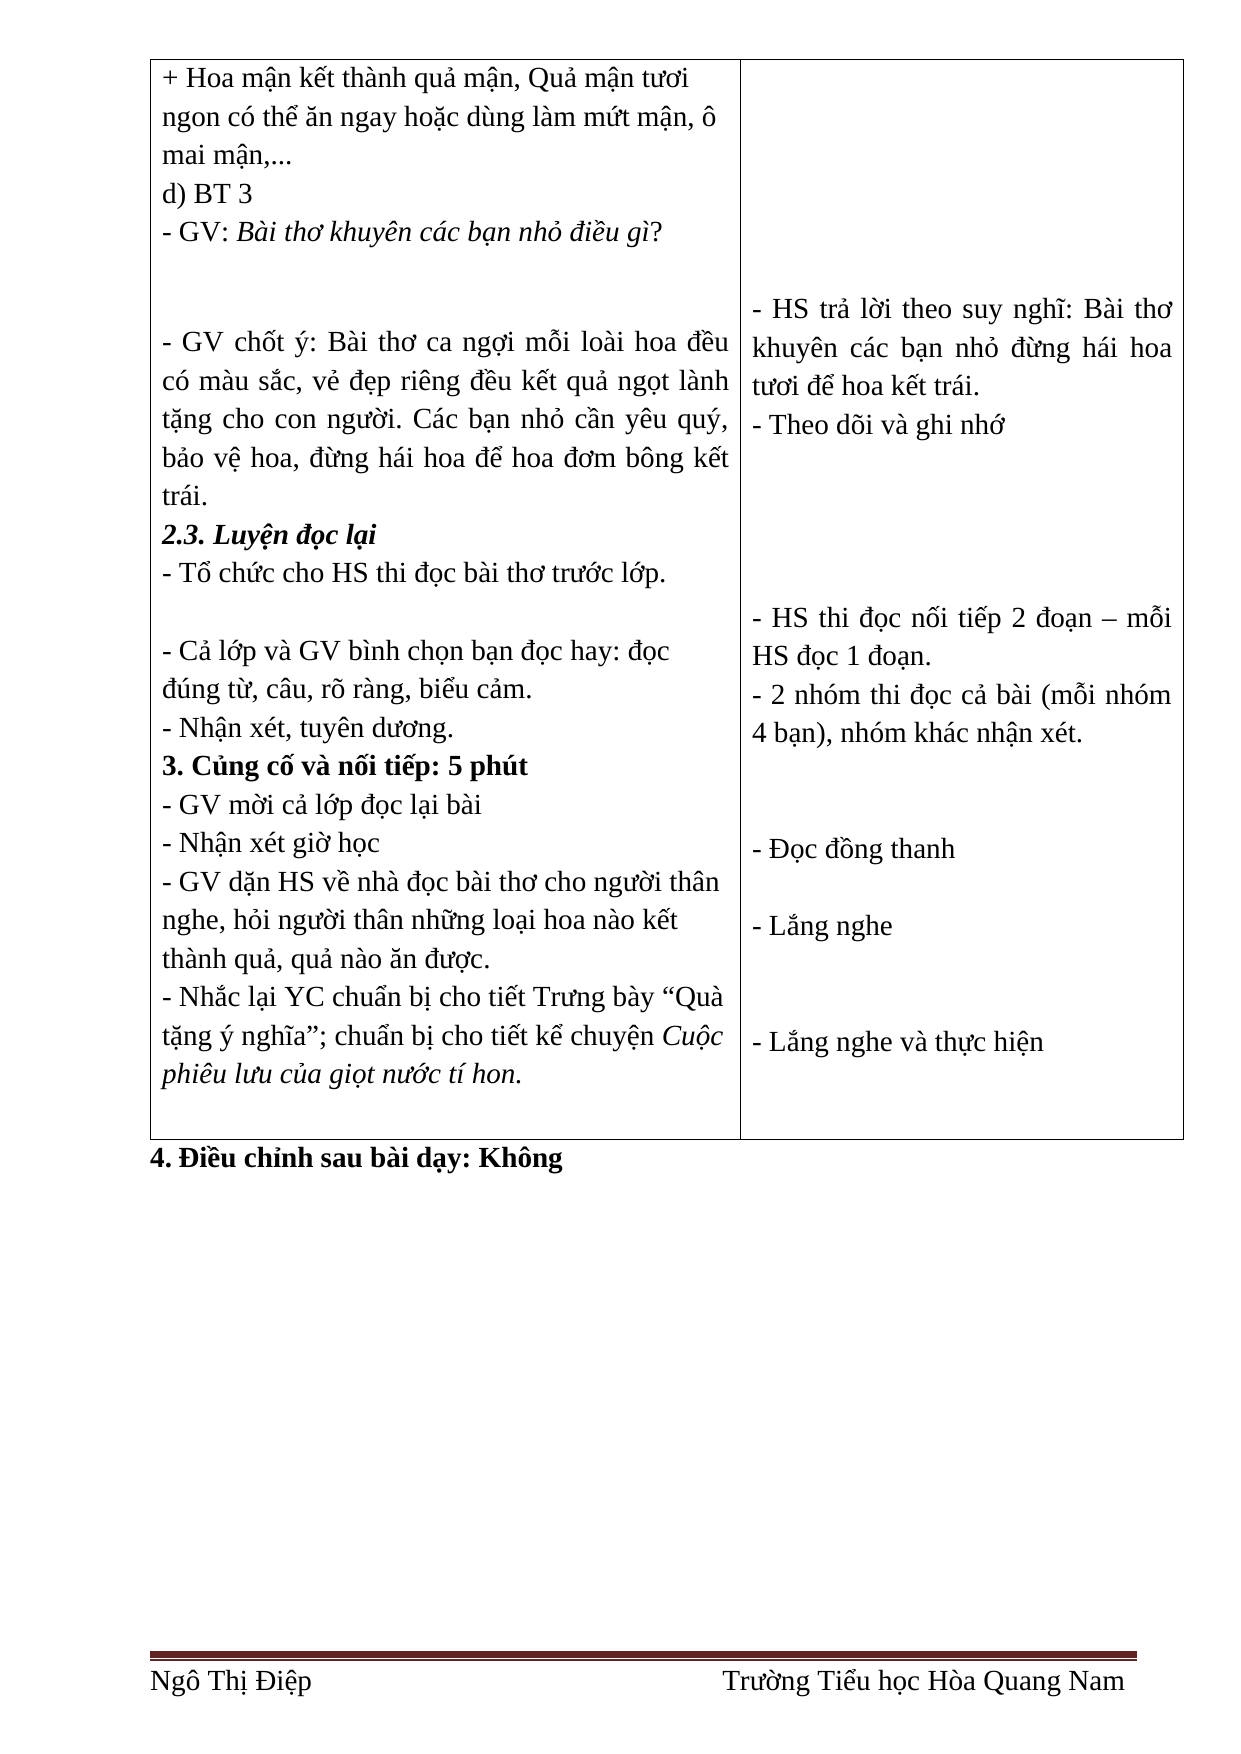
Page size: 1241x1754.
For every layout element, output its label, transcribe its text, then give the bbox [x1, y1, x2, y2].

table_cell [151, 60, 740, 1139]
text 4. Điều chỉnh sau bài dạy: Không [150, 1140, 1137, 1174]
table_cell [741, 60, 1183, 1139]
